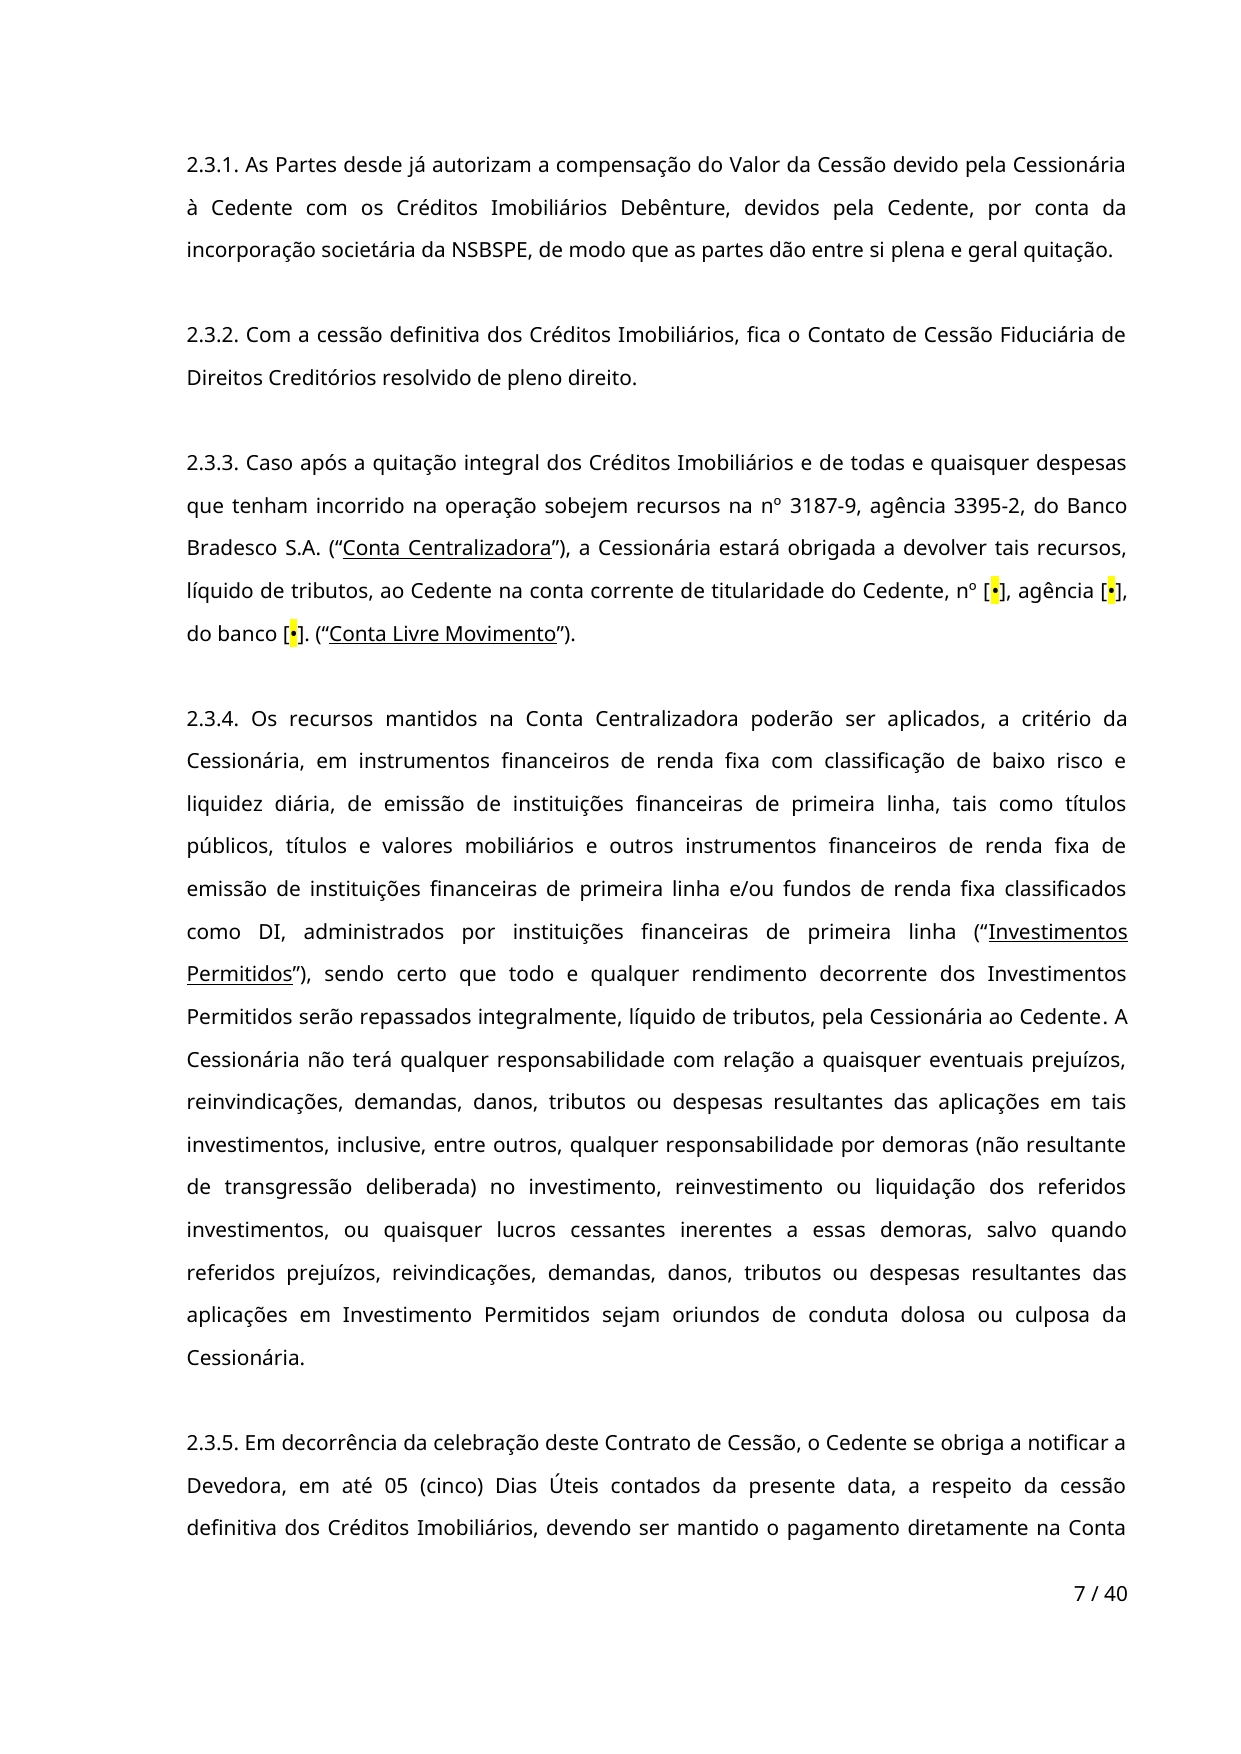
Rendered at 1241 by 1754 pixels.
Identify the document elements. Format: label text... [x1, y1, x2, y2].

text 2.3.4. Os recursos mantidos na Conta Centralizadora poderão ser aplicados, a critério da Cessionária, em instrumentos financeiros de renda fixa com classificação de baixo risco e liquidez diária, de emissão de instituições financeiras de primeira linha, tais como títulos públicos, títulos e valores mobiliários e outros instrumentos financeiros de renda fixa de emissão de instituições financeiras de primeira linha e/ou fundos de renda fixa classificados como DI, administrados por instituições financeiras de primeira linha (“Investimentos Permitidos”), sendo certo que todo e qualquer rendimento decorrente dos Investimentos Permitidos serão repassados integralmente, líquido de tributos, pela Cessionária ao Cedente. A Cessionária não terá qualquer responsabilidade com relação a quaisquer eventuais prejuízos, reinvindicações, demandas, danos, tributos ou despesas resultantes das aplicações em tais investimentos, inclusive, entre outros, qualquer responsabilidade por demoras (não resultante de transgressão deliberada) no investimento, reinvestimento ou liquidação dos referidos investimentos, ou quaisquer lucros cessantes inerentes a essas demoras, salvo quando referidos prejuízos, reivindicações, demandas, danos, tributos ou despesas resultantes das aplicações em Investimento Permitidos sejam oriundos de conduta dolosa ou culposa da Cessionária. [186, 704, 1128, 1371]
text 2.3.3. Caso após a quitação integral dos Créditos Imobiliários e de todas e quaisquer despesas que tenham incorrido na operação sobejem recursos na nº 3187-9, agência 3395-2, do Banco Bradesco S.A. (“Conta Centralizadora”), a Cessionária estará obrigada a devolver tais recursos, líquido de tributos, ao Cedente na conta corrente de titularidade do Cedente, nº [•], agência [•], do banco [•]. (“Conta Livre Movimento”). [186, 448, 1128, 647]
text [186, 1428, 1128, 1542]
text 2.3.1. As Partes desde já autorizam a compensação do Valor da Cessão devido pela Cessionária à Cedente com os Créditos Imobiliários Debênture, devidos pela Cedente, por conta da incorporação societária da NSBSPE, de modo que as partes dão entre si plena e geral quitação. [186, 150, 1128, 264]
text 2.3.2. Com a cessão definitiva dos Créditos Imobiliários, fica o Contato de Cessão Fiduciária de Direitos Creditórios resolvido de pleno direito. [186, 320, 1128, 391]
